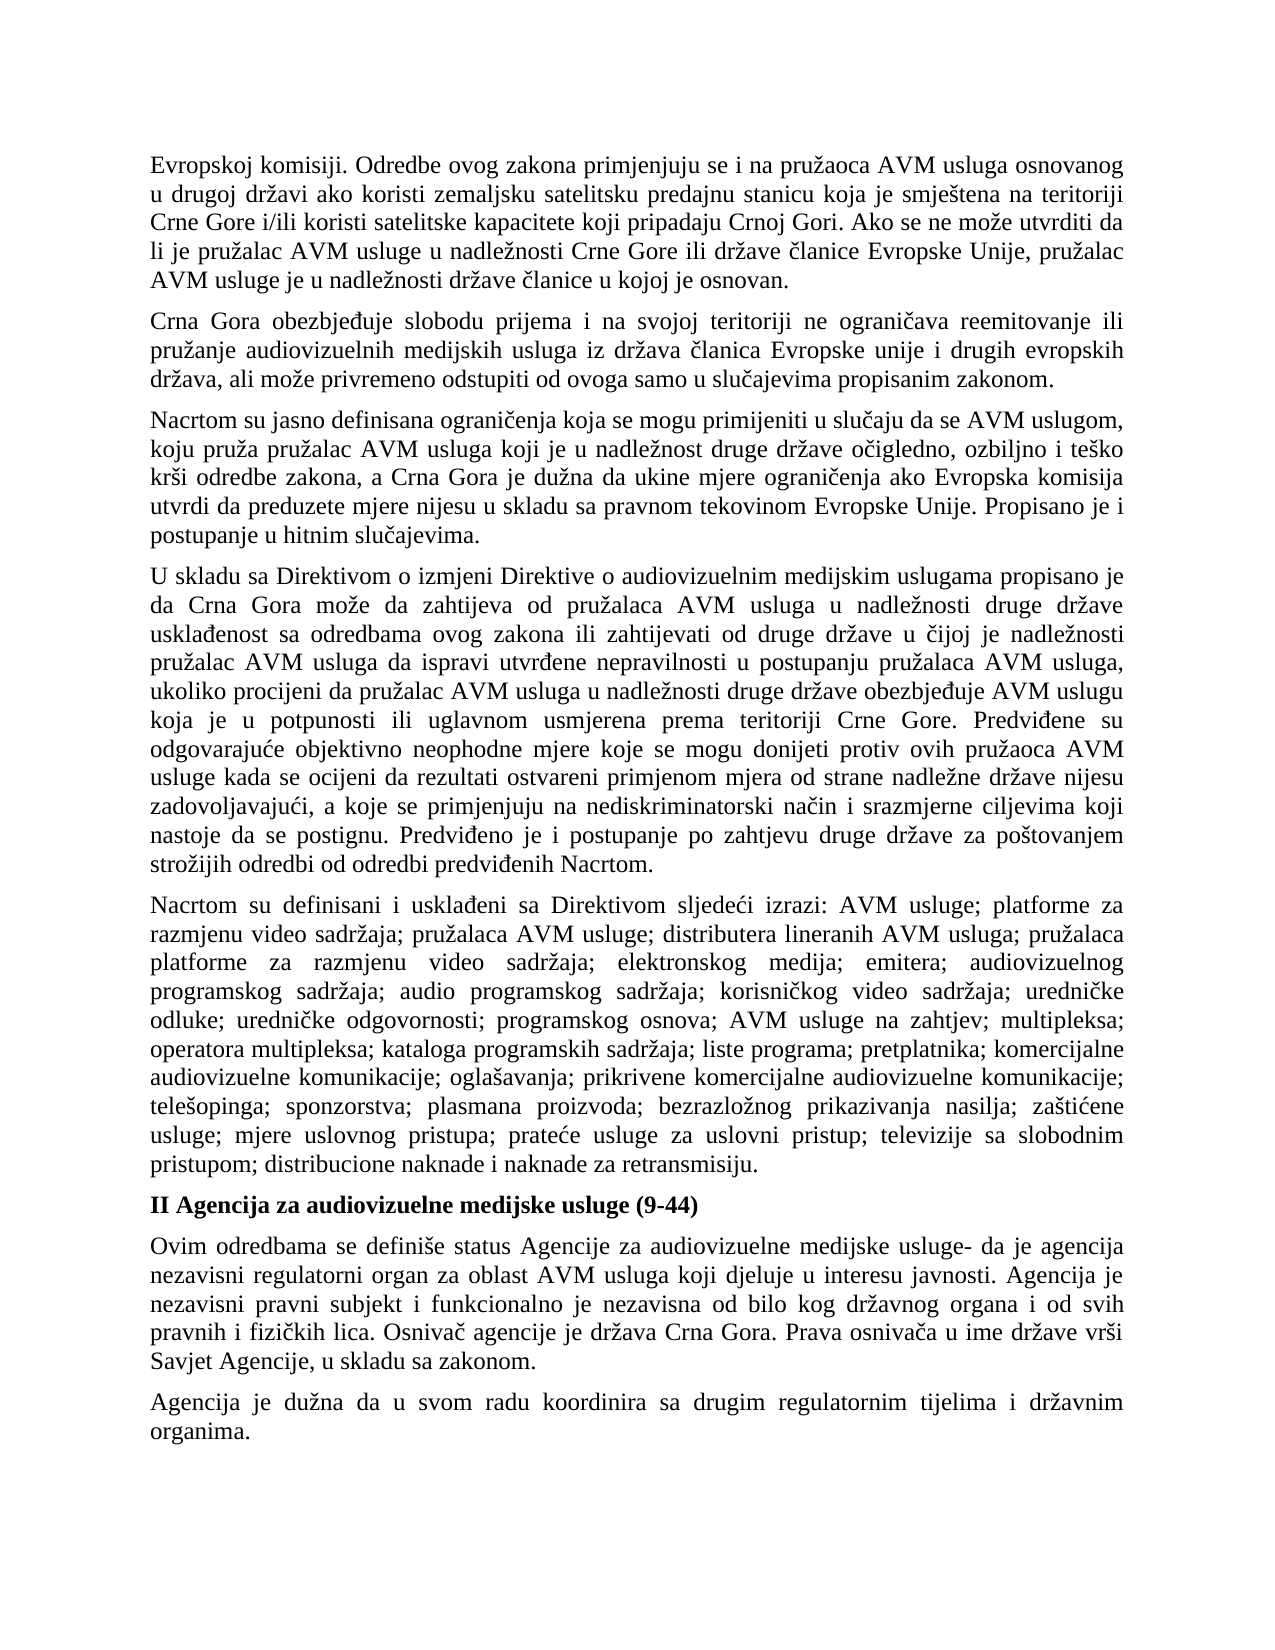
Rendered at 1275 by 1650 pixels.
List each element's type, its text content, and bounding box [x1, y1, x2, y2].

text U skladu sa Direktivom o izmjeni Direktive o audiovizuelnim medijskim uslugama propisano je da Crna Gora može da zahtijeva od pružalaca AVM usluga u nadležnosti druge države usklađenost sa odredbama ovog zakona ili zahtijevati od druge države u čijoj je nadležnosti pružalac AVM usluga da ispravi utvrđene nepravilnosti u postupanju pružalaca AVM usluga, ukoliko procijeni da pružalac AVM usluga u nadležnosti druge države obezbjeđuje AVM uslugu koja je u potpunosti ili uglavnom usmjerena prema teritoriji Crne Gore. Predviđene su odgovarajuće objektivno neophodne mjere koje se mogu donijeti protiv ovih pružaoca AVM usluge kada se ocijeni da rezultati ostvareni primjenom mjera od strane nadležne države nijesu zadovoljavajući, a koje se primjenjuju na nediskriminatorski način i srazmjerne ciljevima koji nastoje da se postignu. Predviđeno je i postupanje po zahtjevu druge države za poštovanjem strožijih odredbi od odredbi predviđenih Nacrtom. [150, 561, 1125, 877]
text Agencija je dužna da u svom radu koordinira sa drugim regulatornim tijelima i državnim organima. [150, 1387, 1125, 1445]
text Ovim odredbama se definiše status Agencije za audiovizuelne medijske usluge- da je agencija nezavisni regulatorni organ za oblast AVM usluga koji djeluje u interesu javnosti. Agencija je nezavisni pravni subjekt i funkcionalno je nezavisna od bilo kog državnog organa i od svih pravnih i fizičkih lica. Osnivač agencije je država Crna Gora. Prava osnivača u ime države vrši Savjet Agencije, u skladu sa zakonom. [150, 1231, 1125, 1375]
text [150, 150, 1125, 294]
text Nacrtom su definisani i usklađeni sa Direktivom sljedeći izrazi: AVM usluge; platforme za razmjenu video sadržaja; pružalaca AVM usluge; distributera lineranih AVM usluga; pružalaca platforme za razmjenu video sadržaja; elektronskog medija; emitera; audiovizuelnog programskog sadržaja; audio programskog sadržaja; korisničkog video sadržaja; uredničke odluke; uredničke odgovornosti; programskog osnova; AVM usluge na zahtjev; multipleksa; operatora multipleksa; kataloga programskih sadržaja; liste programa; pretplatnika; komercijalne audiovizuelne komunikacije; oglašavanja; prikrivene komercijalne audiovizuelne komunikacije; telešopinga; sponzorstva; plasmana proizvoda; bezrazložnog prikazivanja nasilja; zaštićene usluge; mjere uslovnog pristupa; prateće usluge za uslovni pristup; televizije sa slobodnim pristupom; distribucione naknade i naknade za retransmisiju. [150, 890, 1125, 1177]
text Nacrtom su jasno definisana ograničenja koja se mogu primijeniti u slučaju da se AVM uslugom, koju pruža pružalac AVM usluga koji je u nadležnost druge države očigledno, ozbiljno i teško krši odredbe zakona, a Crna Gora je dužna da ukine mjere ograničenja ako Evropska komisija utvrdi da preduzete mjere nijesu u skladu sa pravnom tekovinom Evropske Unije. Propisano je i postupanje u hitnim slučajevima. [150, 405, 1125, 549]
text Crna Gora obezbjeđuje slobodu prijema i na svojoj teritoriji ne ograničava reemitovanje ili pružanje audiovizuelnih medijskih usluga iz država članica Evropske unije i drugih evropskih država, ali može privremeno odstupiti od ovoga samo u slučajevima propisanim zakonom. [150, 306, 1125, 392]
text II Agencija za audiovizuelne medijske usluge (9-44) [150, 1190, 1125, 1219]
